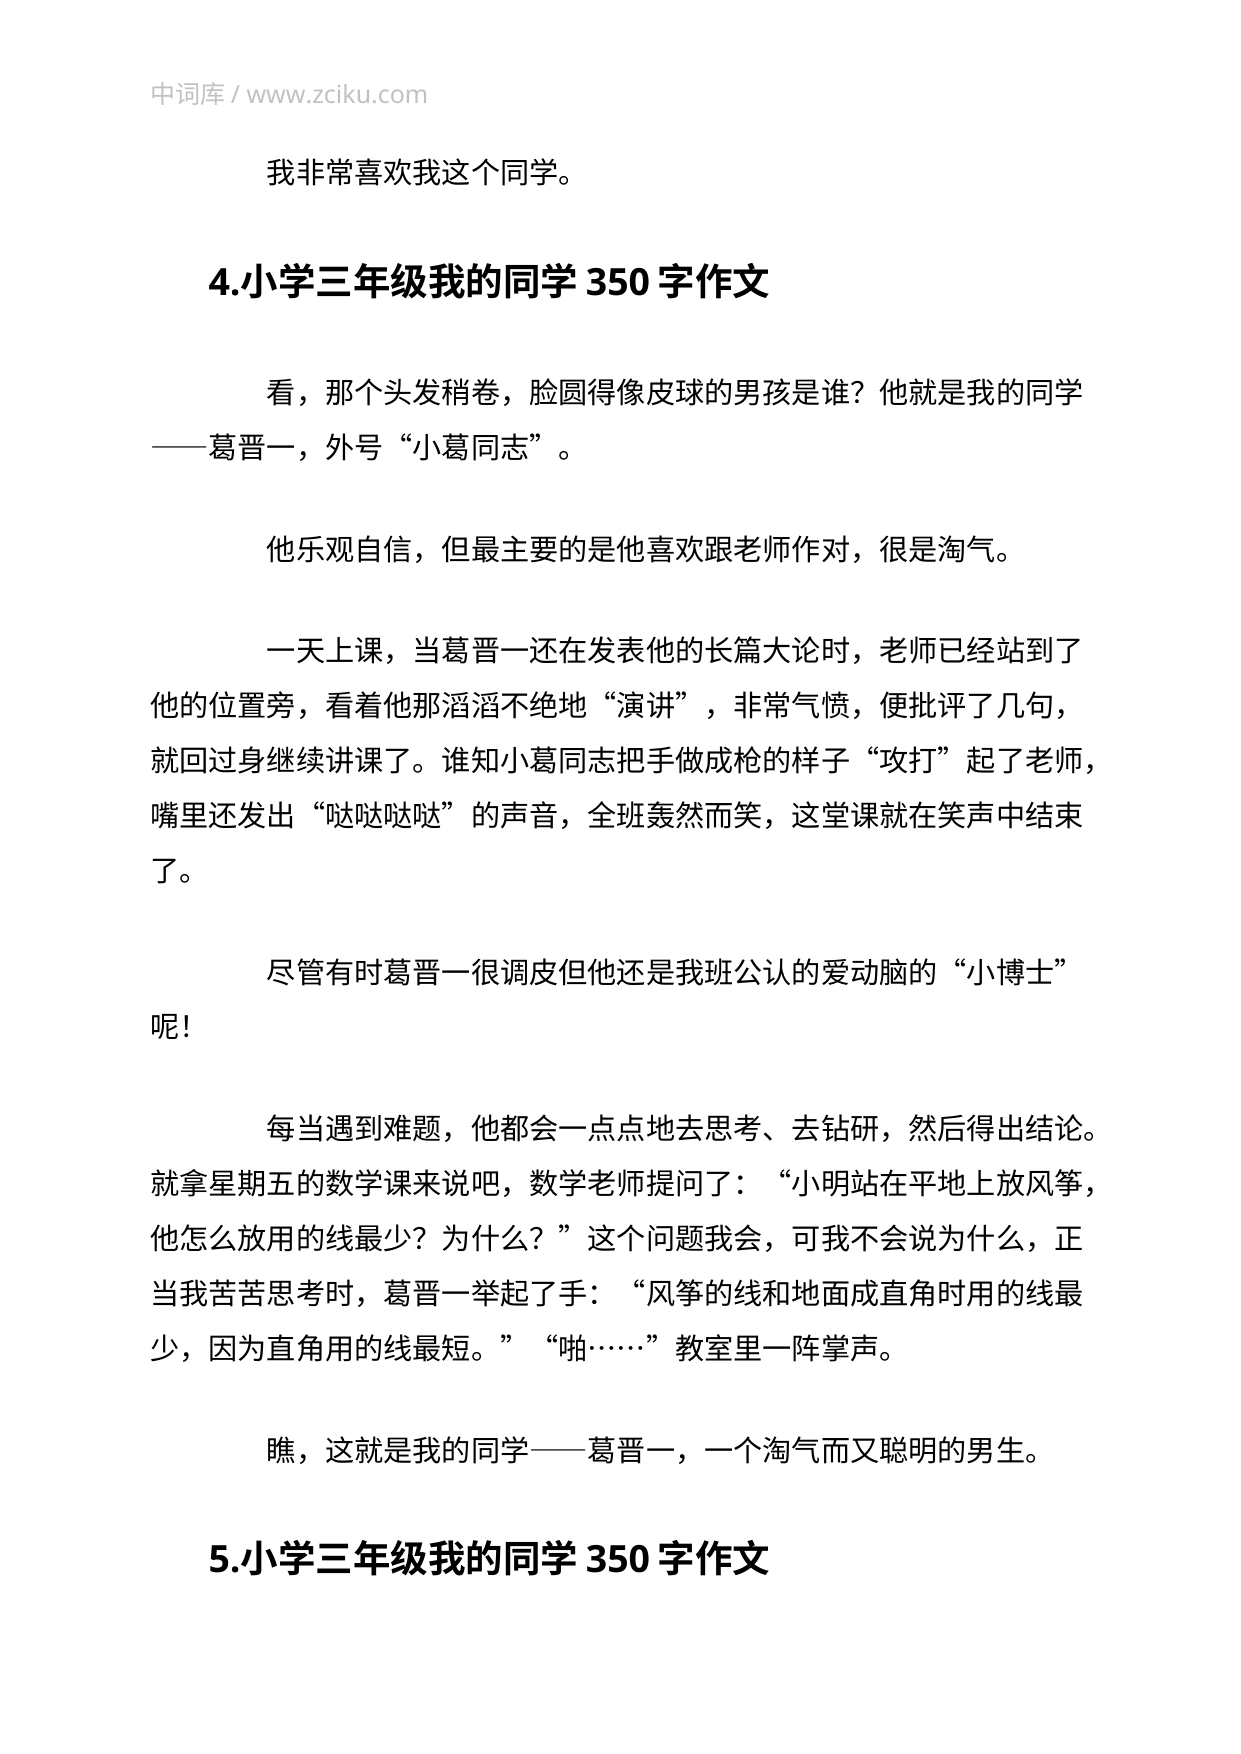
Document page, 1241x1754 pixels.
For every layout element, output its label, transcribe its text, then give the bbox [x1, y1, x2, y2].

text 瞧，这就是我的同学——葛晋一，一个淘气而又聪明的男生。 [150, 1427, 1090, 1469]
text 每当遇到难题，他都会一点点地去思考、去钻研，然后得出结论。就拿星期五的数学课来说吧，数学老师提问了：“小明站在平地上放风筝，他怎么放用的线最少？为什么？”这个问题我会，可我不会说为什么，正当我苦苦思考时，葛晋一举起了手：“风筝的线和地面成直角时用的线最少，因为直角用的线最短。”“啪……”教室里一阵掌声。 [150, 1106, 1090, 1368]
text 看，那个头发稍卷，脸圆得像皮球的男孩是谁？他就是我的同学——葛晋一，外号“小葛同志”。 [150, 369, 1090, 467]
text 他乐观自信，但最主要的是他喜欢跟老师作对，很是淘气。 [150, 526, 1090, 568]
text 我非常喜欢我这个同学。 [150, 150, 1090, 192]
text 5.小学三年级我的同学350字作文 [150, 1529, 1090, 1583]
text 一天上课，当葛晋一还在发表他的长篇大论时，老师已经站到了他的位置旁，看着他那滔滔不绝地“演讲”，非常气愤，便批评了几句，就回过身继续讲课了。谁知小葛同志把手做成枪的样子“攻打”起了老师，嘴里还发出“哒哒哒哒”的声音，全班轰然而笑，这堂课就在笑声中结束了。 [150, 628, 1090, 890]
text 尽管有时葛晋一很调皮但他还是我班公认的爱动脑的“小博士”呢！ [150, 949, 1090, 1046]
text 4.小学三年级我的同学350字作文 [150, 252, 1090, 306]
